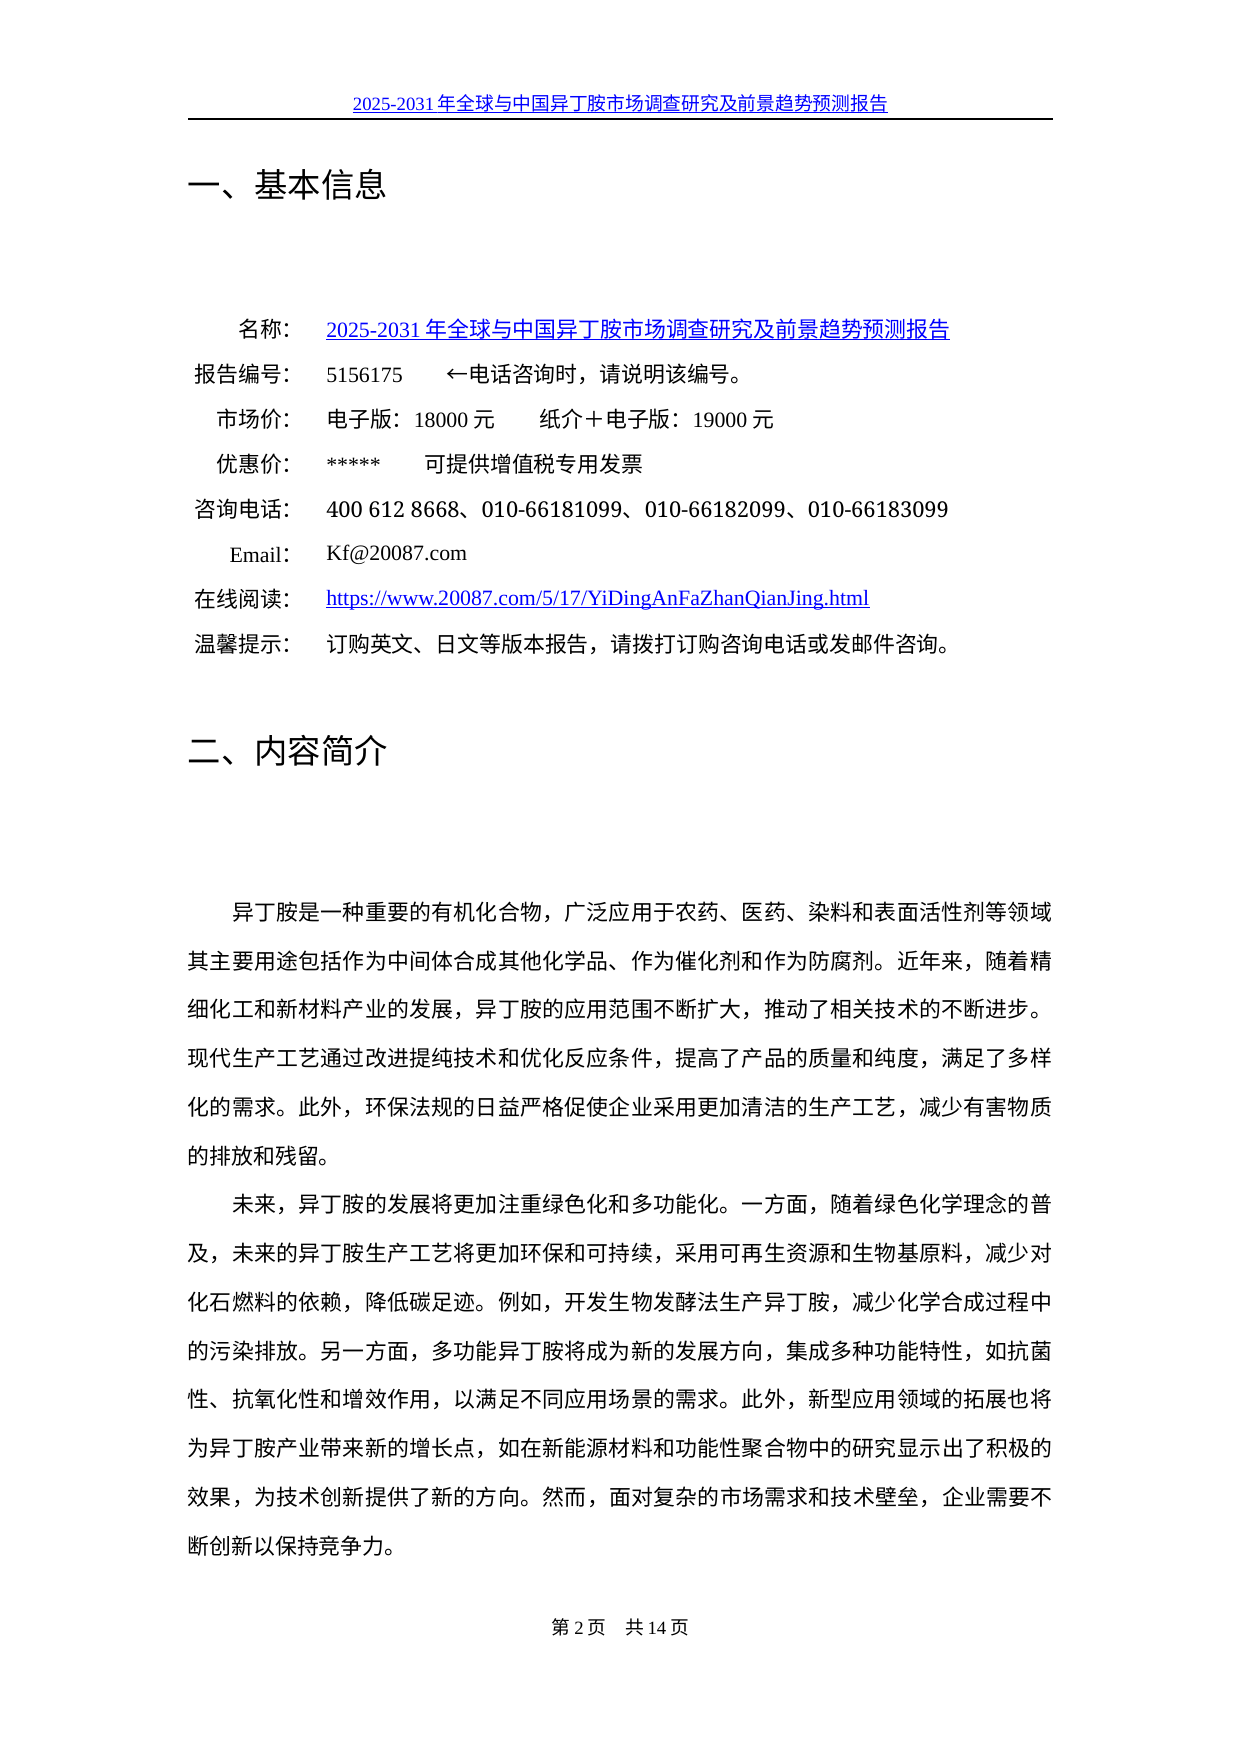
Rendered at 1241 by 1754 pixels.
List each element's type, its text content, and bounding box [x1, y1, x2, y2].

table_cell 报告编号： [167, 357, 315, 402]
table_cell 电子版：18000 元 纸介＋电子版：19000 元 [315, 402, 1073, 447]
table_cell 咨询电话： [167, 492, 315, 537]
title 一、基本信息 [187, 150, 1053, 215]
table_cell 5156175 ←电话咨询时，请说明该编号。 [315, 357, 1073, 402]
table_cell 优惠价： [167, 447, 315, 492]
table_header 2025-2031年全球与中国异丁胺市场调查研究及前景趋势预测报告 [315, 312, 1073, 357]
table_cell [315, 582, 1073, 627]
table_cell 在线阅读： [167, 582, 315, 627]
table_cell ***** 可提供增值税专用发票 [315, 447, 1073, 492]
table_cell 订购英文、日文等版本报告，请拨打订购咨询电话或发邮件咨询。 [315, 627, 1073, 672]
table_cell 温馨提示： [167, 627, 315, 672]
table_cell Kf@20087.com [315, 537, 1073, 582]
table_header 名称： [167, 312, 315, 357]
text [187, 894, 1053, 1561]
table_cell Email： [167, 537, 315, 582]
title 二、内容简介 [187, 717, 1053, 782]
table_cell 市场价： [167, 402, 315, 447]
table_cell 400 612 8668、010-66181099、010-66182099、010-66183099 [315, 492, 1073, 537]
